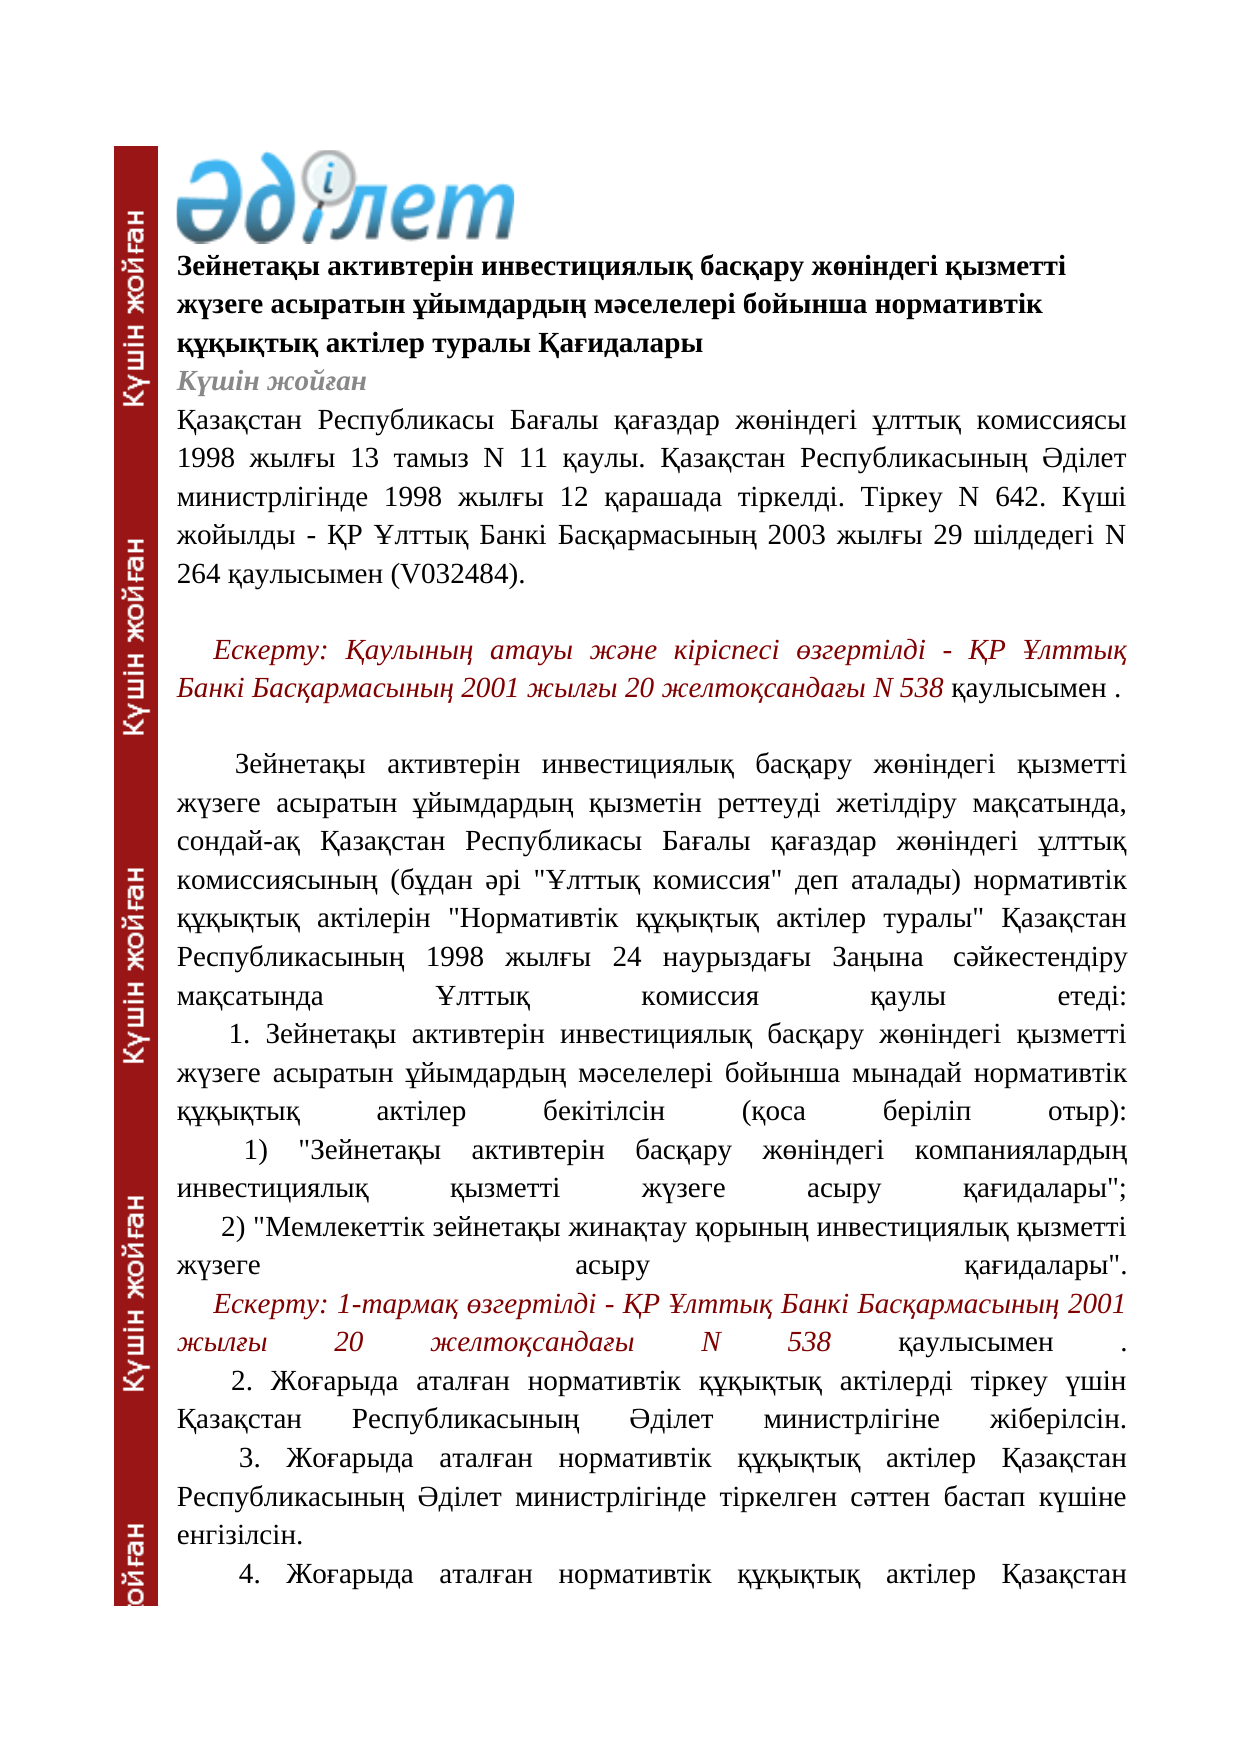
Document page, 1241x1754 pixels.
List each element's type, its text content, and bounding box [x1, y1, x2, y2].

text Қазақстан Республикасы Бағалы қағаздар жөніндегі ұлттық комиссиясы 1998 жылғы 13 тамыз N 11 қаулы. Қазақстан Республикасының Әділет министрлігінде 1998 жылғы 12 қарашада тіркелді. Тіркеу N 642. Күші жойылды - ҚР Ұлттық Банкі Басқармасының 2003 жылғы 29 шілдедегі N 264 қаулысымен (V032484). [112, 402, 1128, 589]
text Күшін жойған [112, 363, 1128, 397]
picture [114, 1589, 158, 1606]
text Зейнетақы активтерін инвестициялық басқару жөніндегі қызметті жүзеге асыратын ұйымдардың мәселелері бойынша нормативтік құқықтық актілер туралы Қағидалары [112, 248, 1128, 358]
picture [114, 704, 158, 746]
picture [114, 358, 158, 363]
text Ескерту: Қаулының атауы және кіріспесі өзгертілді - ҚР Ұлттық Банкі Басқармасының 2001 жылғы 20 желтоқсандағы N 538 қаулысымен . [112, 632, 1128, 704]
picture [114, 589, 158, 632]
picture [176, 150, 515, 244]
picture [114, 146, 158, 248]
picture [114, 397, 158, 402]
